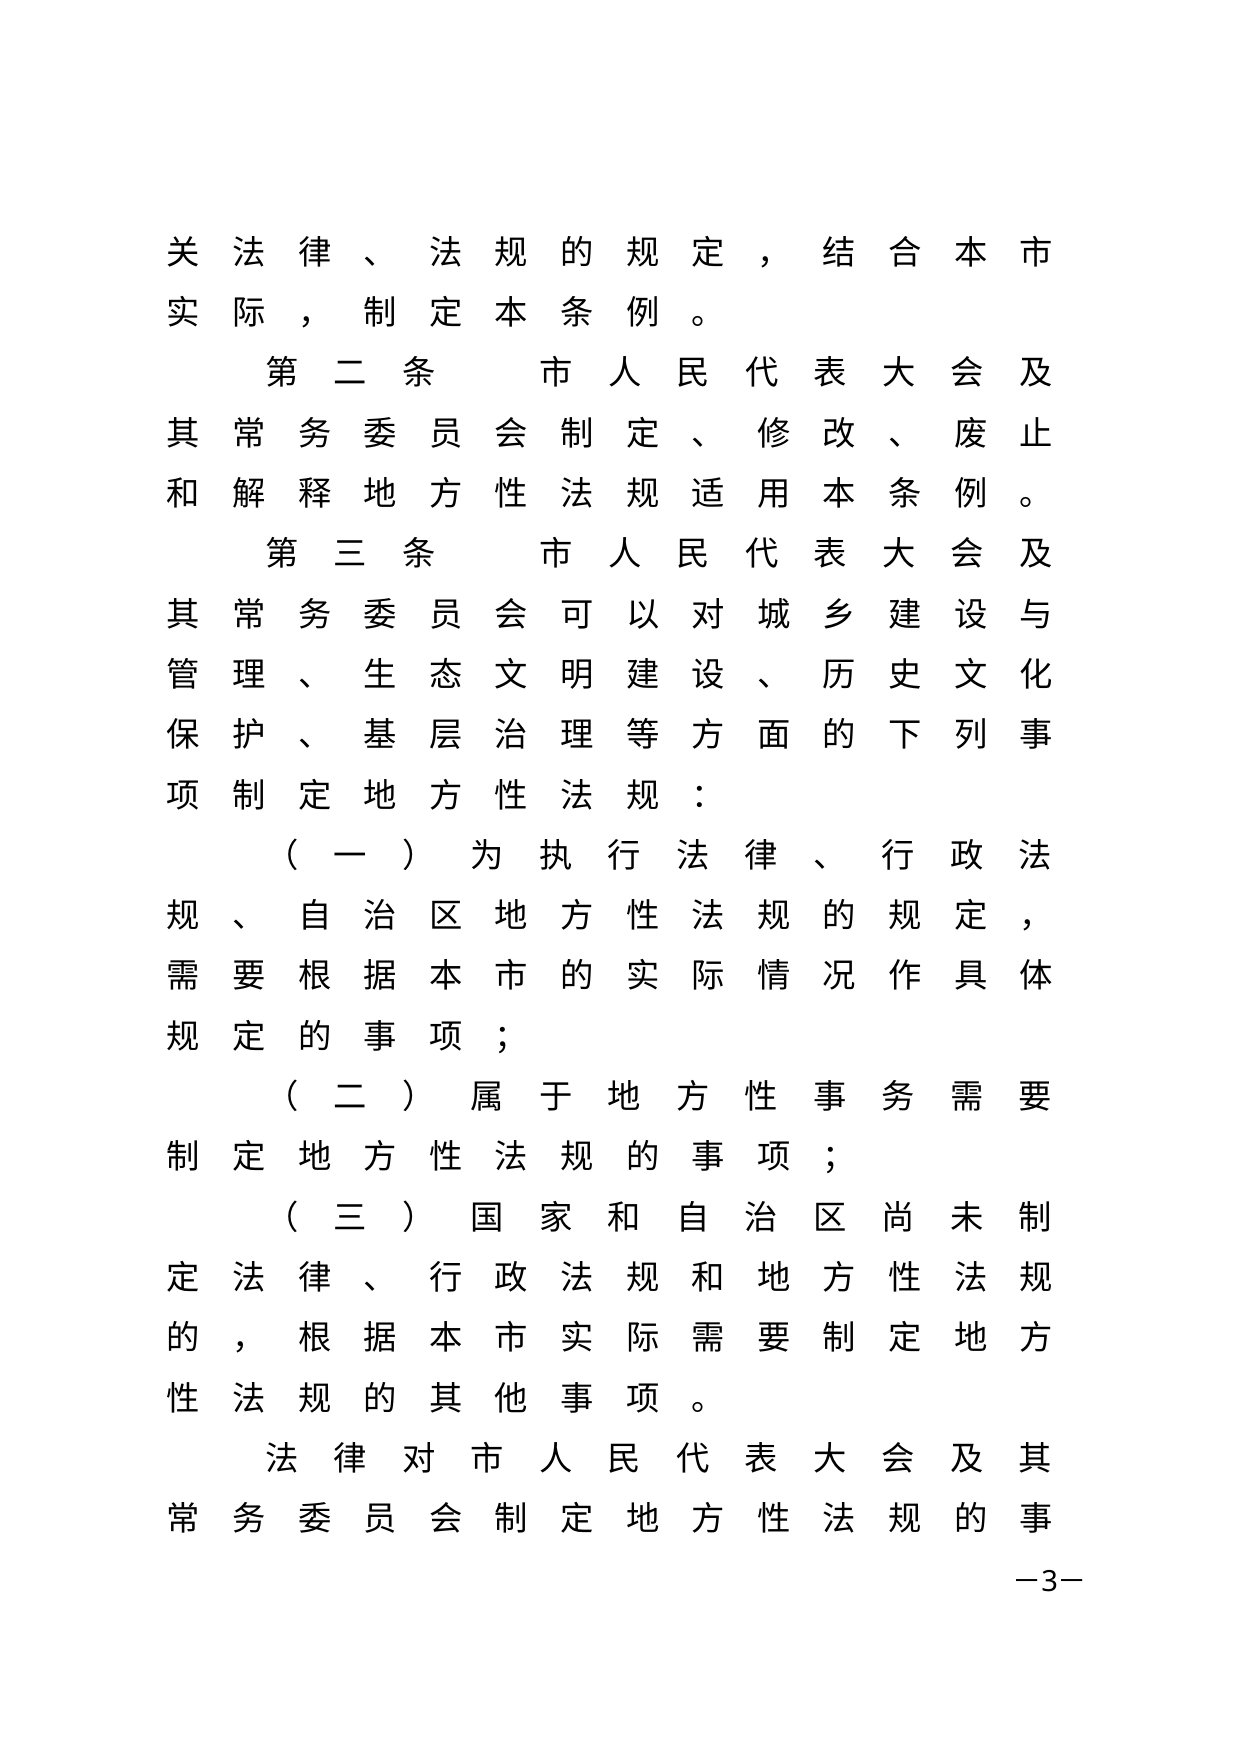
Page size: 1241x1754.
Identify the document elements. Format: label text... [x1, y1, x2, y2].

text （三）国家和自治区尚未制定法律、行政法规和地方性法规的，根据本市实际需要制定地方性法规的其他事项。 [167, 1184, 1085, 1426]
text 第二条 市人民代表大会及其常务委员会制定、修改、废止和解释地方性法规适用本条例。 [167, 340, 1085, 521]
text 第三条 市人民代表大会及其常务委员会可以对城乡建设与管理、生态文明建设、历史文化保护、基层治理等方面的下列事项制定地方性法规： [167, 521, 1085, 823]
text 第一条 为了规范市人民代表大会及其常务委员会的立法活动，完善立法程序，提高立法质量，发挥立法的引领和推动作用，全面推进依法治市，根据《中华人民共和国地方各级人民代表大会和地方各级人民政府组织法》《中华人民共和国立法法》等有关法律、法规的规定，结合本市实际，制定本条例。 [167, 219, 1085, 340]
text （一）为执行法律、行政法规、自治区地方性法规的规定，需要根据本市的实际情况作具体规定的事项； [167, 823, 1085, 1064]
text （二）属于地方性事务需要制定地方性法规的事项； [167, 1064, 1085, 1184]
text 法律对市人民代表大会及其常务委员会制定地方性法规的事项另有规定的，从其规定。 [167, 1426, 1085, 1546]
